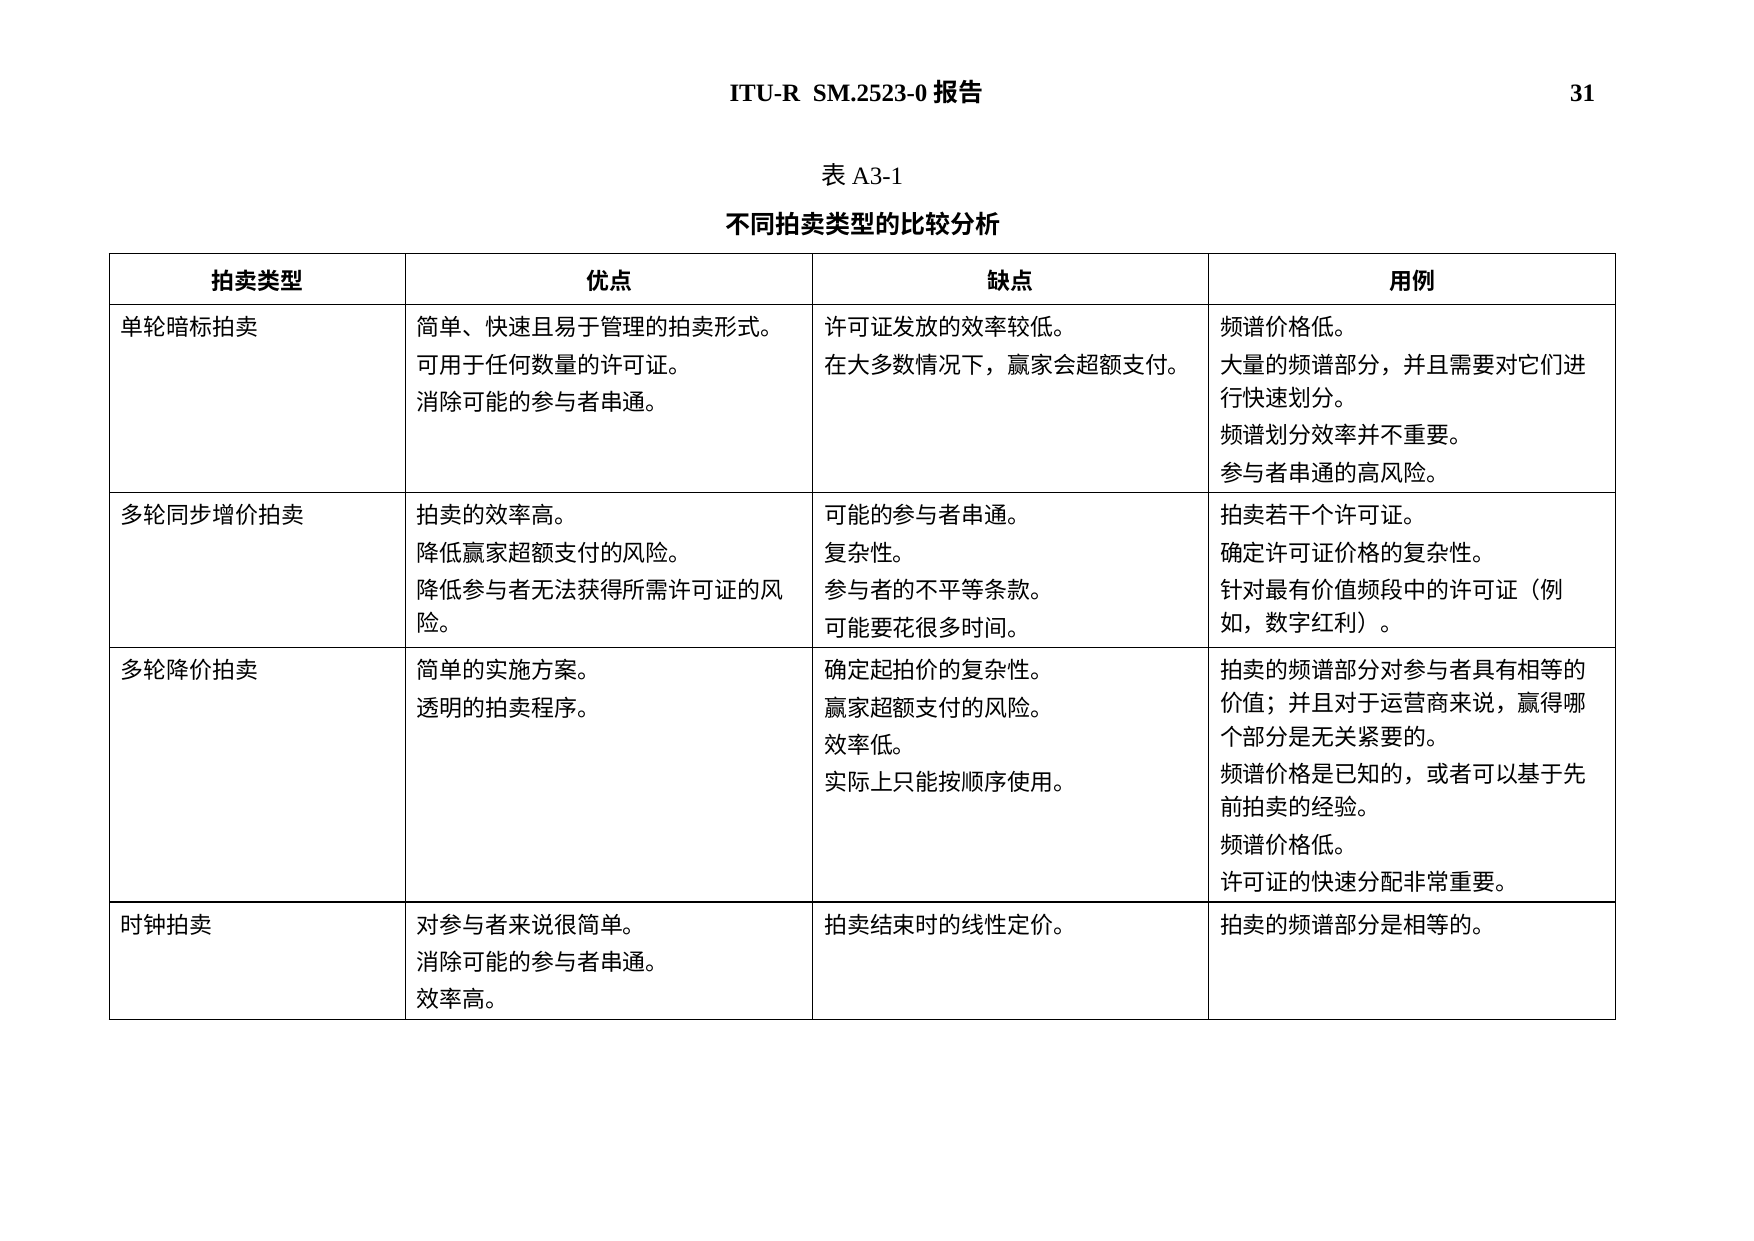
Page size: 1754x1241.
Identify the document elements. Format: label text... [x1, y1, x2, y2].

table_cell 确定起拍价的复杂性。 赢家超额支付的风险。 效率低。 实际上只能按顺序使用。 [813, 648, 1208, 901]
table_header 拍卖类型 [110, 254, 405, 304]
table_cell 对参与者来说很简单。 消除可能的参与者串通。 效率高。 [406, 903, 812, 1019]
table_cell 拍卖的频谱部分是相等的。 [1209, 903, 1615, 1019]
table_cell 多轮同步增价拍卖 [110, 493, 405, 647]
table_cell 单轮暗标拍卖 [110, 305, 405, 492]
table_cell 许可证发放的效率较低。 在大多数情况下，赢家会超额支付。 [813, 305, 1208, 492]
table_cell 多轮降价拍卖 [110, 648, 405, 901]
table_cell 拍卖结束时的线性定价。 [813, 903, 1208, 1019]
table_cell 拍卖的效率高。 降低赢家超额支付的风险。 降低参与者无法获得所需许可证的风险。 [406, 493, 812, 647]
text 表A3-1 [118, 156, 1606, 192]
table_header 优点 [406, 254, 812, 304]
table_cell 拍卖若干个许可证。 确定许可证价格的复杂性。 针对最有价值频段中的许可证（例如，数字红利）。 [1209, 493, 1615, 647]
table_header 缺点 [813, 254, 1208, 304]
table_cell 频谱价格低。 大量的频谱部分，并且需要对它们进行快速划分。 频谱划分效率并不重要。 参与者串通的高风险。 [1209, 305, 1615, 492]
table_cell 简单的实施方案。 透明的拍卖程序。 [406, 648, 812, 901]
table_cell 简单、快速且易于管理的拍卖形式。 可用于任何数量的许可证。 消除可能的参与者串通。 [406, 305, 812, 492]
table_cell 可能的参与者串通。 复杂性。 参与者的不平等条款。 可能要花很多时间。 [813, 493, 1208, 647]
table_cell 时钟拍卖 [110, 903, 405, 1019]
table_header 用例 [1209, 254, 1615, 304]
table_cell 拍卖的频谱部分对参与者具有相等的价值；并且对于运营商来说，赢得哪个部分是无关紧要的。 频谱价格是已知的，或者可以基于先前拍卖的经验。 频谱价格低。 许可证的快速分配非常重要。 [1209, 648, 1615, 901]
title 不同拍卖类型的比较分析 [118, 204, 1606, 241]
